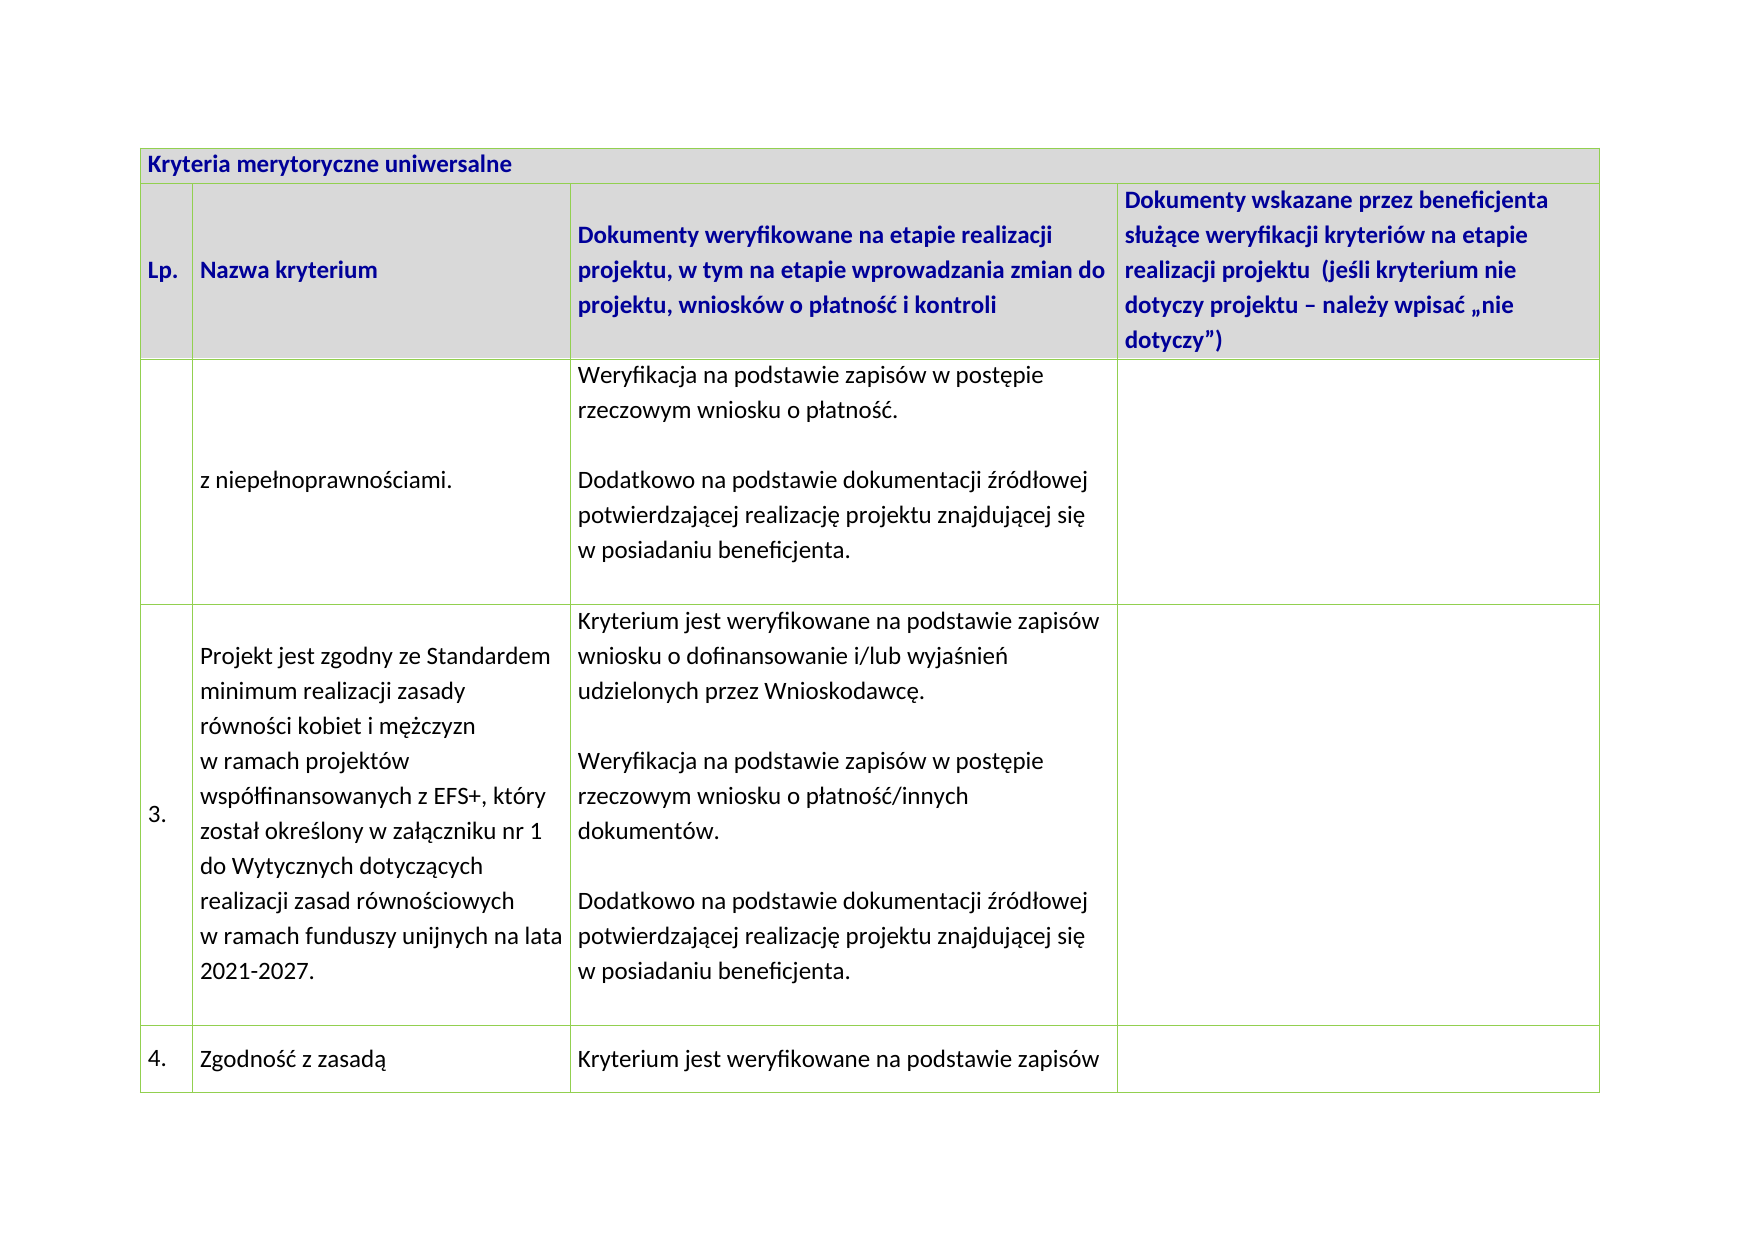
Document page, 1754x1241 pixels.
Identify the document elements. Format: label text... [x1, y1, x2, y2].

table_cell Projekt będzie miał pozytywny wpływ na zasadę równości szans i niedyskryminacji, w tym dostępność dla osób z niepełnoprawnościami. [193, 360, 570, 604]
table_cell [1118, 605, 1599, 1025]
table_cell [1118, 360, 1599, 604]
table_cell 2. [141, 360, 192, 604]
table_cell Projekt jest zgodny ze Standardem minimum realizacji zasady równości kobiet i mężczyzn w ramach projektów współfinansowanych z EFS+, który został określony w załączniku nr 1 do Wytycznych dotyczących realizacji zasad równościowych w ramach funduszy unijnych na lata 2021-2027. [193, 605, 570, 1025]
table_cell Nazwa kryterium [193, 184, 570, 358]
table_cell Dokumenty wskazane przez beneficjenta służące weryfikacji kryteriów na etapie realizacji projektu (jeśli kryterium nie dotyczy projektu – należy wpisać „nie dotyczy”) [1118, 184, 1599, 358]
table_cell Dokumenty weryfikowane na etapie realizacji projektu, w tym na etapie wprowadzania zmian do projektu, wniosków o płatność i kontroli [571, 184, 1117, 358]
table_cell Zgodność z zasadą zrównoważonego rozwoju i zasadą „nie czyń poważnych szkód” (DNSH). [193, 1026, 570, 1092]
table_cell Lp. [141, 184, 192, 358]
table_cell 4. [141, 1026, 192, 1092]
table_header Kryteria merytoryczne uniwersalne [141, 149, 1599, 183]
table_cell 3. [141, 605, 192, 1025]
table_cell [1118, 1026, 1599, 1092]
